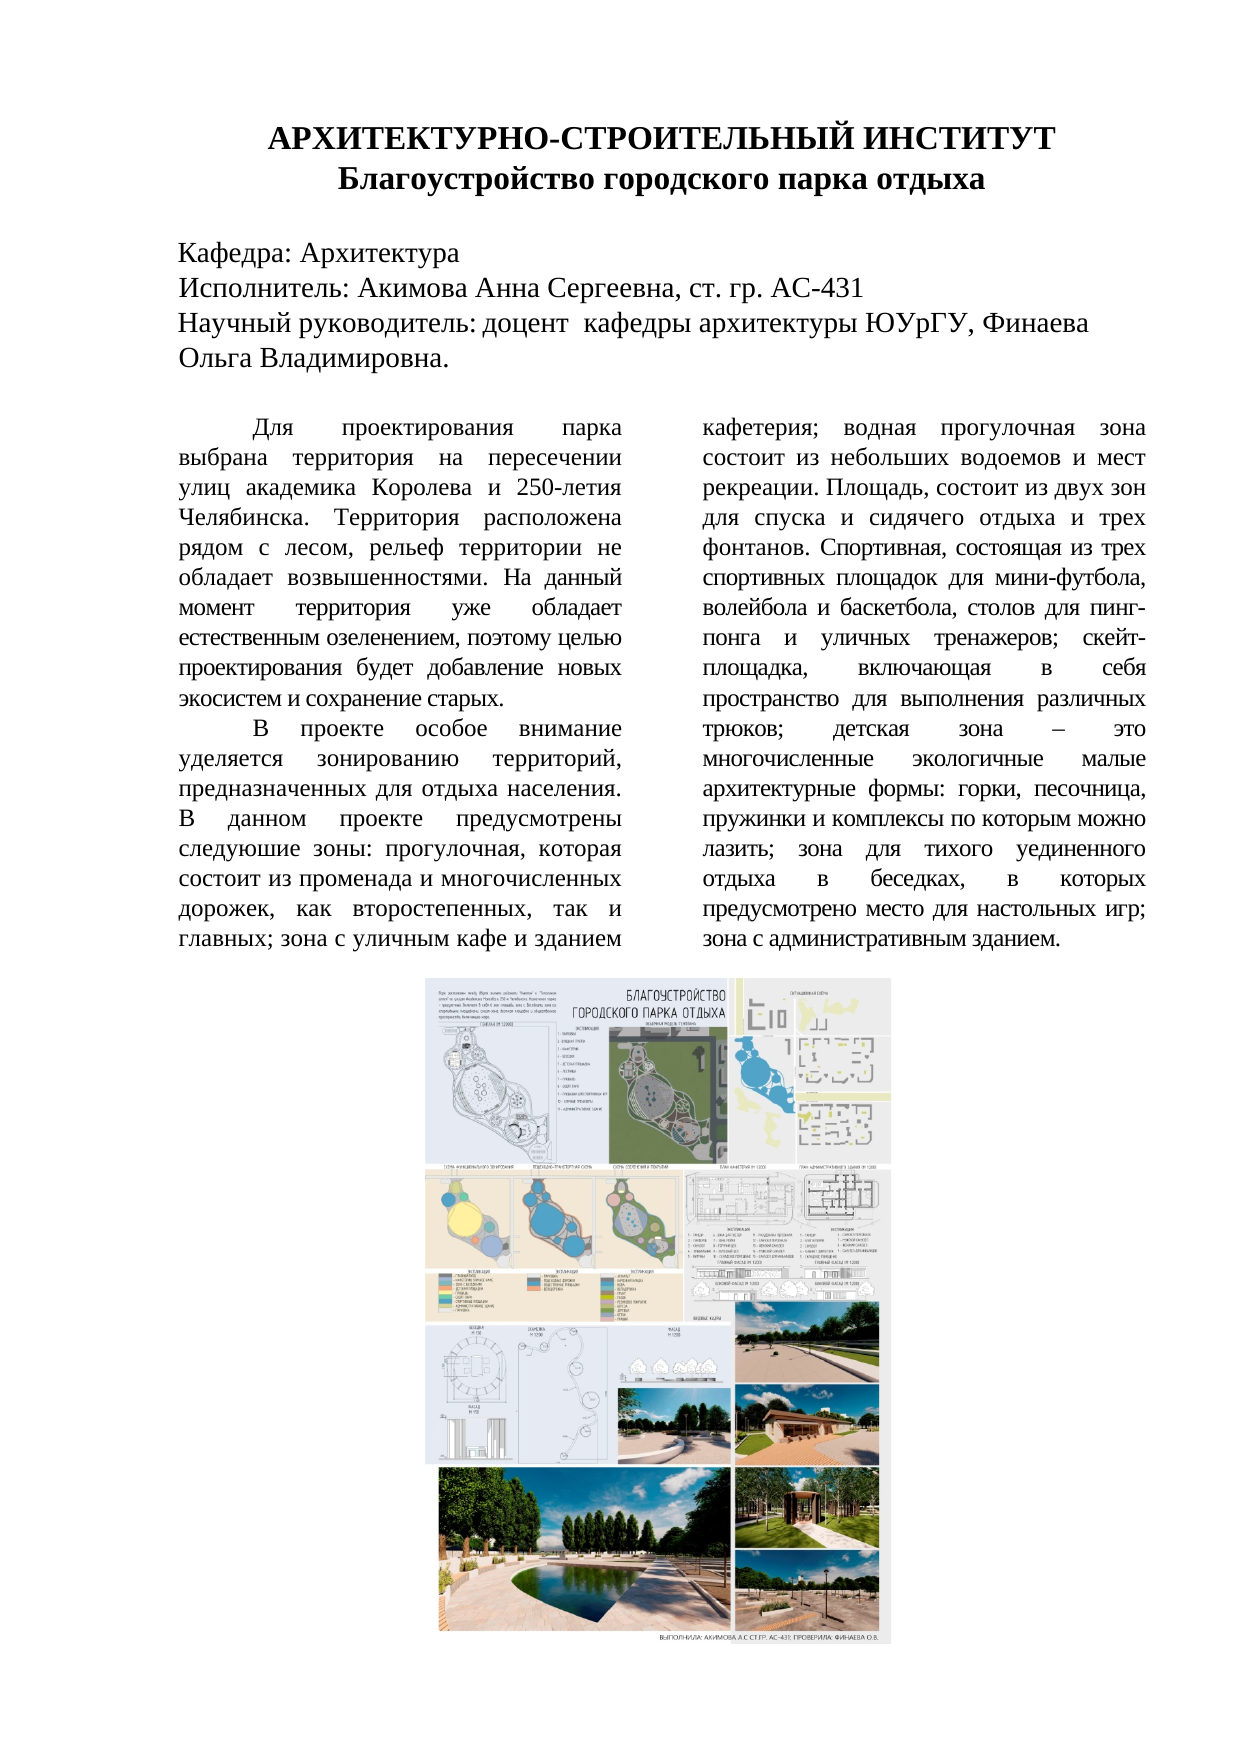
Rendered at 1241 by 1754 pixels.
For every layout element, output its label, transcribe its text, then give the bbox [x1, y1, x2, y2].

text В проекте особое внимание уделяется зонированию территорий, предназначенных для отдыха населения. В данном проекте предусмотрены следуюшие зоны: прогулочная, которая состоит из променада и многочисленных дорожек, как второстепенных, так и главных; зона с уличным кафе и зданием кафетерия; водная прогулочная зона состоит из небольших водоемов и мест рекреации. Площадь, состоит из двух зон для спуска и сидячего отдыха и трех фонтанов. Спортивная, состоящая из трех спортивных площадок для мини-футбола, волейбола и баскетбола, столов для пинг-понга и уличных тренажеров; скейт-площадка, включающая в себя пространство для выполнения различных трюков; детская зона – это многочисленные экологичные малые архитектурные формы: горки, песочница, пружинки и комплексы по которым можно лазить; зона для тихого уединенного отдыха в беседках, в которых предусмотрено место для настольных игр; зона с административным зданием. [178, 713, 622, 952]
text АРХИТЕКТУРНО-СТРОИТЕЛЬНЫЙ ИНСТИТУТ [177, 118, 1146, 156]
text В проекте особое внимание уделяется зонированию территорий, предназначенных для отдыха населения. В данном проекте предусмотрены следуюшие зоны: прогулочная, которая состоит из променада и многочисленных дорожек, как второстепенных, так и главных; зона с уличным кафе и зданием кафетерия; водная прогулочная зона состоит из небольших водоемов и мест рекреации. Площадь, состоит из двух зон для спуска и сидячего отдыха и трех фонтанов. Спортивная, состоящая из трех спортивных площадок для мини-футбола, волейбола и баскетбола, столов для пинг-понга и уличных тренажеров; скейт-площадка, включающая в себя пространство для выполнения различных трюков; детская зона – это многочисленные экологичные малые архитектурные формы: горки, песочница, пружинки и комплексы по которым можно лазить; зона для тихого уединенного отдыха в беседках, в которых предусмотрено место для настольных игр; зона с административным зданием. [702, 412, 1146, 952]
text Кафедра: Архитектура Исполнитель: Акимова Анна Сергеевна, ст. гр. АС-431 [177, 235, 1146, 303]
text Для проектирования парка выбрана территория на пересечении улиц академика Королева и 250-летия Челябинска. Территория расположена рядом с лесом, рельеф территории не обладает возвышенностями. На данный момент территория уже обладает естественным озеленением, поэтому целью проектирования будет добавление новых экосистем и сохранение старых. [178, 412, 622, 711]
text Научный руководитель: доцент кафедры архитектуры ЮУрГУ, Финаева Ольга Владимировна. [177, 305, 1146, 374]
picture [425, 978, 892, 1644]
text Благоустройство городского парка отдыха [177, 159, 1146, 197]
